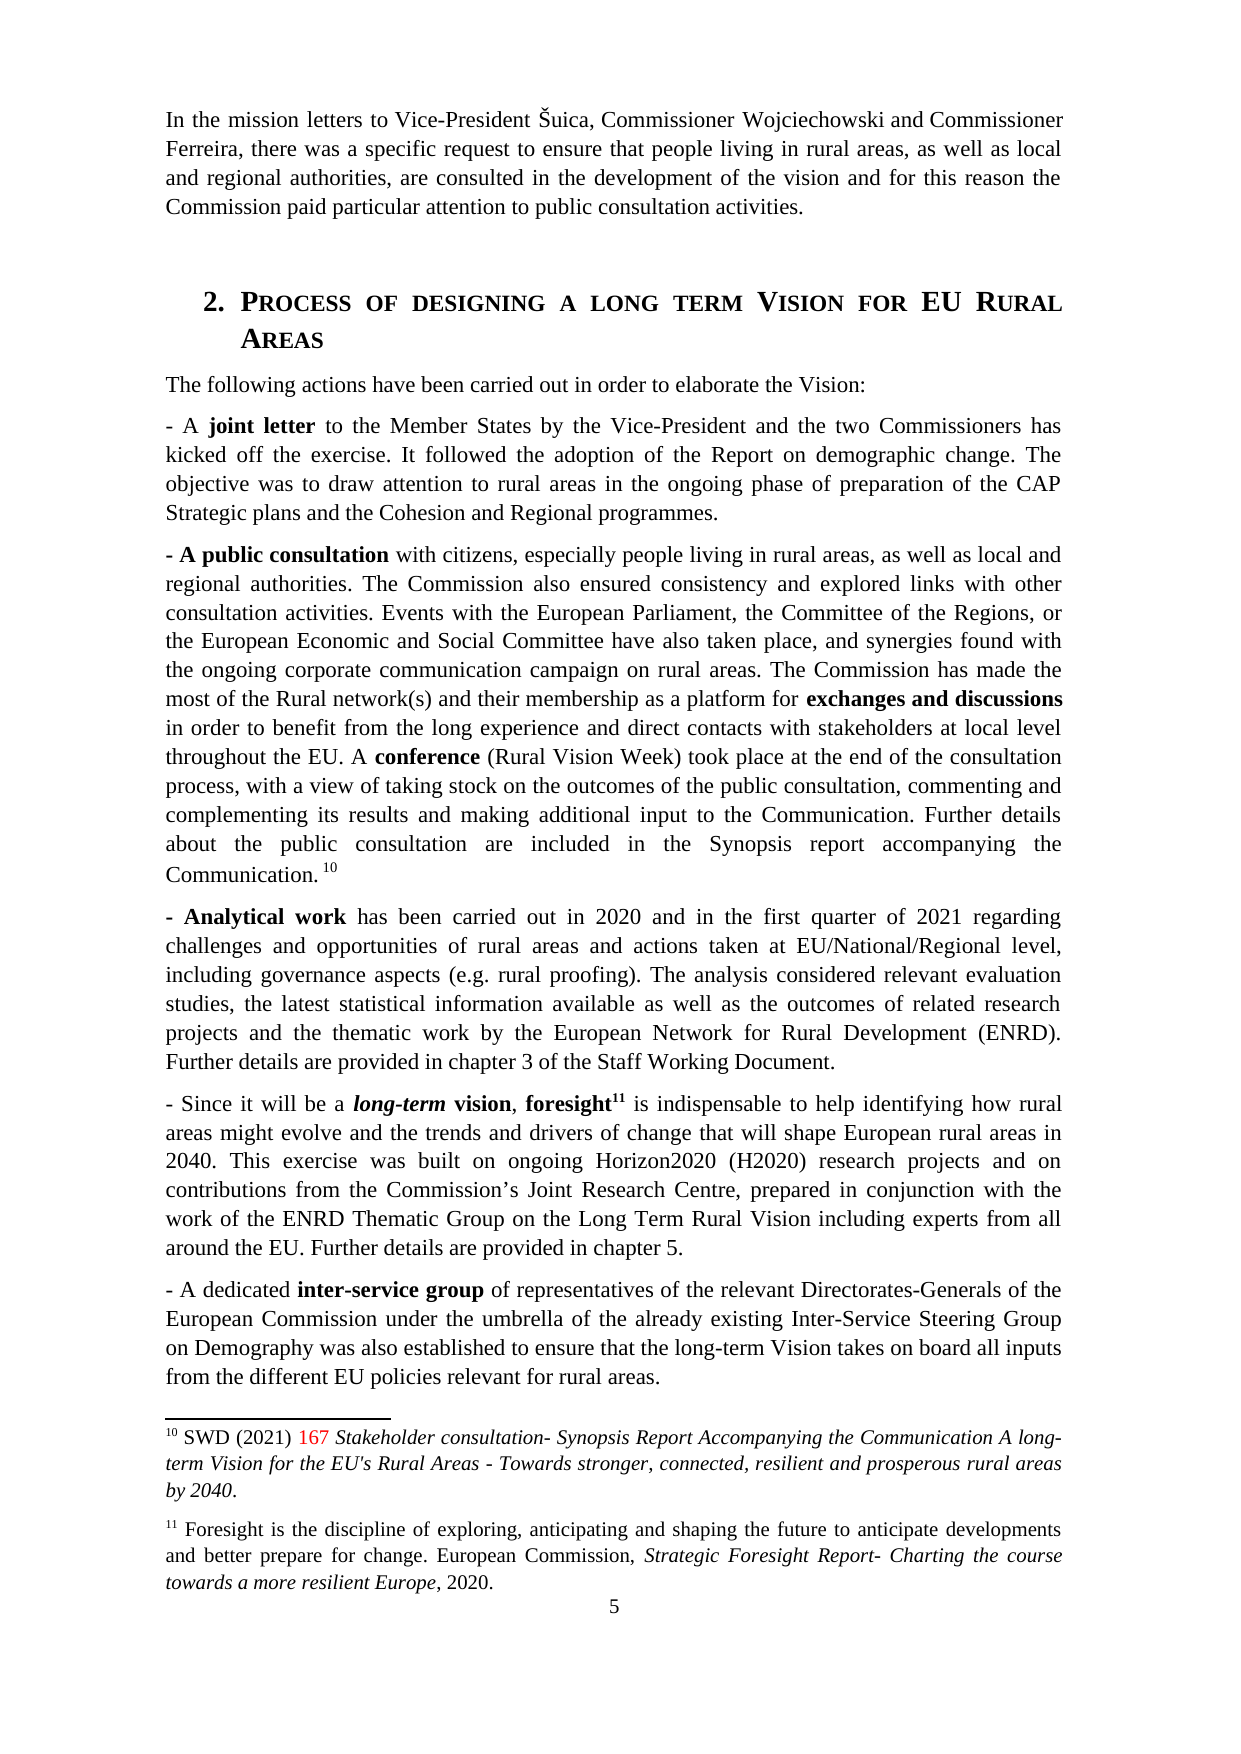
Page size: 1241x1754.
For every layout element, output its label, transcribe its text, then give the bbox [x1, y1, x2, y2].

text The following actions have been carried out in order to elaborate the Vision: [165, 371, 1063, 397]
text - A joint letter to the Member States by the Vice-President and the two Commissioners has kicked off the exercise. It followed the adoption of the Report on demographic change. The objective was to draw attention to rural areas in the ongoing phase of preparation of the CAP Strategic plans and the Cohesion and Regional programmes. [165, 412, 1063, 526]
subtitle Process of designing a long term Vision for EU Rural Areas [203, 284, 1063, 355]
text - A public consultation with citizens, especially people living in rural areas, as well as local and regional authorities. The Commission also ensured consistency and explored links with other consultation activities. Events with the European Parliament, the Committee of the Regions, or the European Economic and Social Committee have also taken place, and synergies found with the ongoing corporate communication campaign on rural areas. The Commission has made the most of the Rural network(s) and their membership as a platform for exchanges and discussions in order to benefit from the long experience and direct contacts with stakeholders at local level throughout the EU. A conference (Rural Vision Week) took place at the end of the consultation process, with a view of taking stock on the outcomes of the public consultation, commenting and complementing its results and making additional input to the Communication. Further details about the public consultation are included in the Synopsis report accompanying the Communication. [165, 541, 1063, 888]
text - A dedicated inter-service group of representatives of the relevant Directorates-Generals of the European Commission under the umbrella of the already existing Inter-Service Steering Group on Demography was also established to ensure that the long-term Vision takes on board all inputs from the different EU policies relevant for rural areas. [165, 1276, 1063, 1389]
text - Since it will be a long-term vision, foresight is indispensable to help identifying how rural areas might evolve and the trends and drivers of change that will shape European rural areas in 2040. This exercise was built on ongoing Horizon2020 (H2020) research projects and on contributions from the Commission’s Joint Research Centre, prepared in conjunction with the work of the ENRD Thematic Group on the Long Term Rural Vision including experts from all around the EU. Further details are provided in chapter 5. [165, 1090, 1063, 1261]
text - Analytical work has been carried out in 2020 and in the first quarter of 2021 regarding challenges and opportunities of rural areas and actions taken at EU/National/Regional level, including governance aspects (e.g. rural proofing). The analysis considered relevant evaluation studies, the latest statistical information available as well as the outcomes of related research projects and the thematic work by the European Network for Rural Development (ENRD). Further details are provided in chapter 3 of the Staff Working Document. [165, 903, 1063, 1074]
text In the mission letters to Vice-President Šuica, Commissioner Wojciechowski and Commissioner Ferreira, there was a specific request to ensure that people living in rural areas, as well as local and regional authorities, are consulted in the development of the vision and for this reason the Commission paid particular attention to public consultation activities. [165, 106, 1063, 219]
